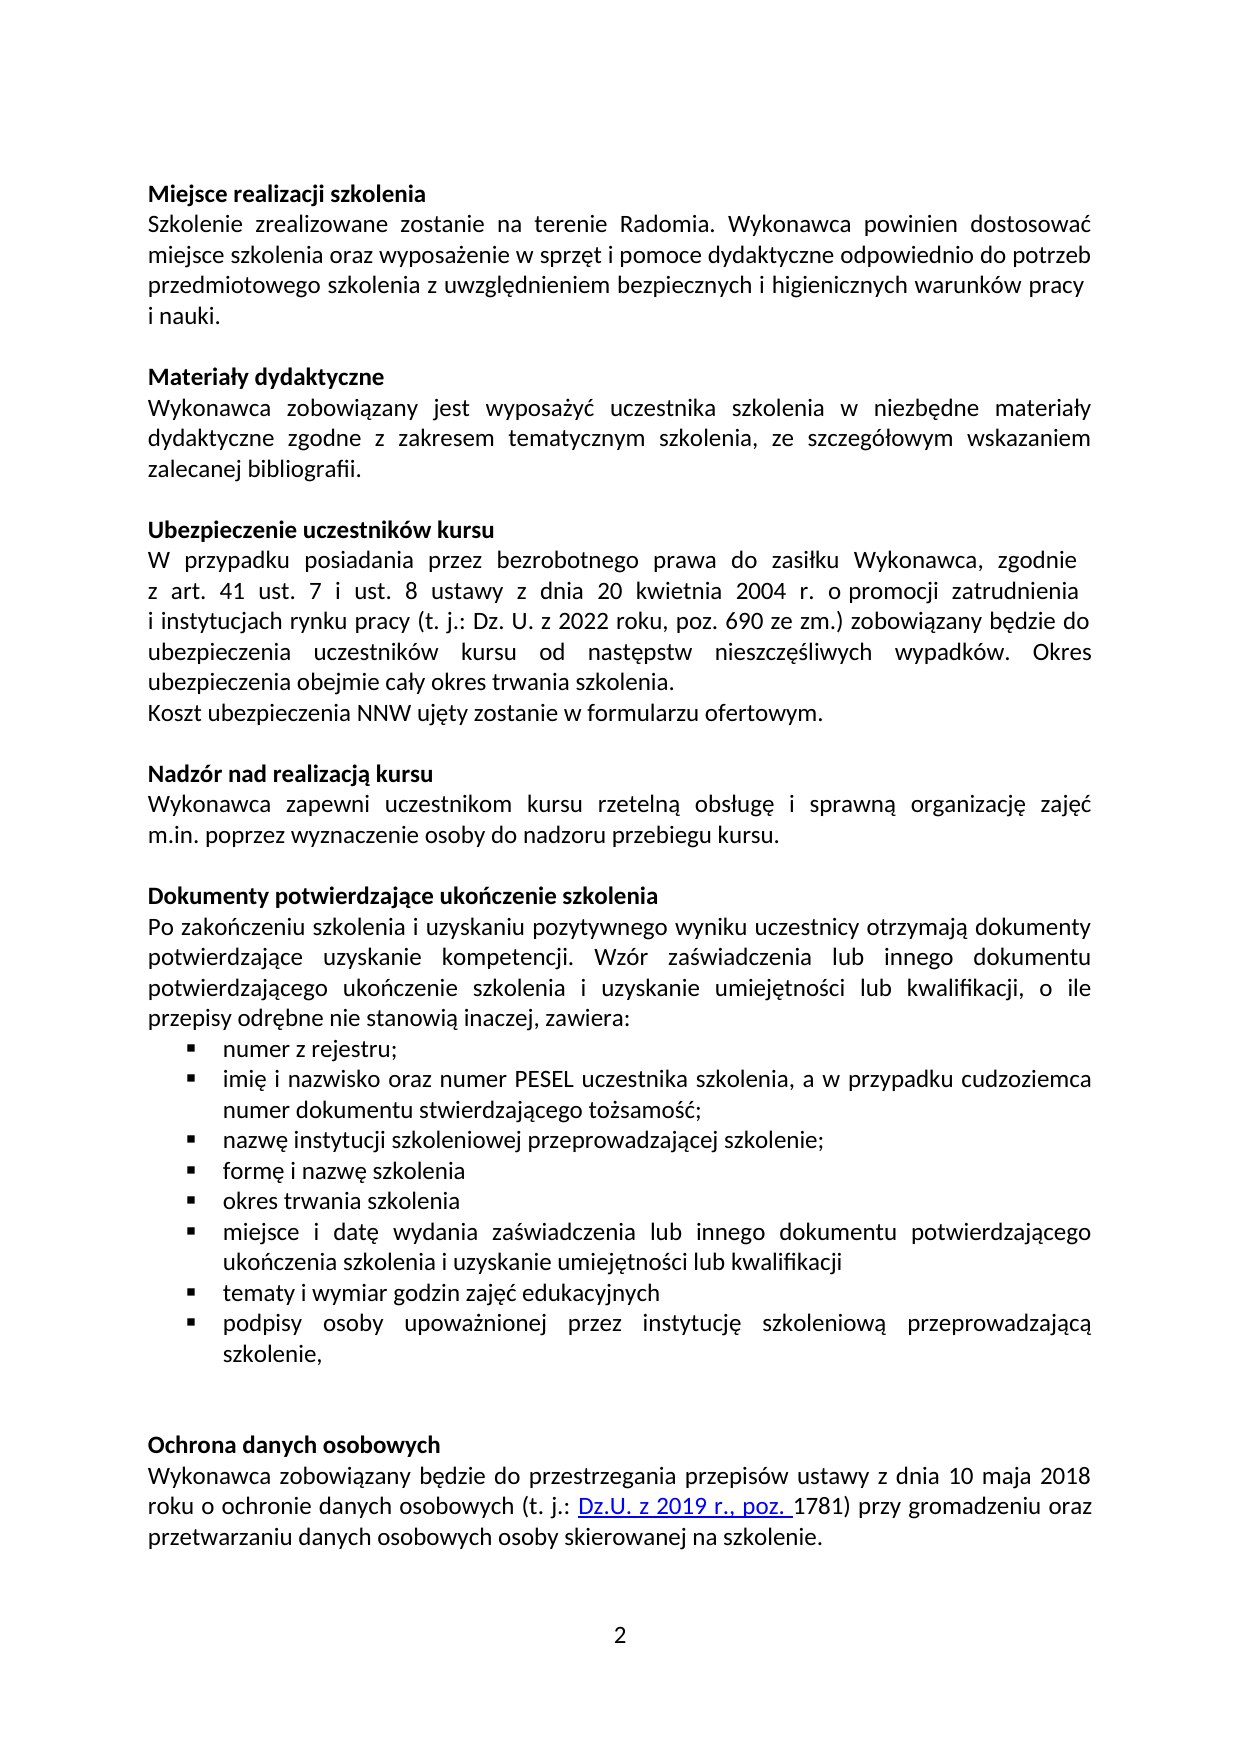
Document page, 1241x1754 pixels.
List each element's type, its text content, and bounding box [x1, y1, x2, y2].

list nazwę instytucji szkoleniowej przeprowadzającej szkolenie; [185, 1124, 1093, 1155]
text Materiały dydaktyczne [148, 361, 1093, 392]
text Wykonawca zapewni uczestnikom kursu rzetelną obsługę i sprawną organizację zajęć m.in. poprzez wyznaczenie osoby do nadzoru przebiegu kursu. [148, 788, 1093, 849]
text Wykonawca zobowiązany będzie do przestrzegania przepisów ustawy z dnia 10 maja 2018 roku o ochronie danych osobowych (t. j.: Dz.U. z 2019 r., poz. 1781) przy gromadzeniu oraz przetwarzaniu danych osobowych osoby skierowanej na szkolenie. [148, 1460, 1093, 1552]
text Ubezpieczenie uczestników kursu [148, 514, 1093, 544]
list okres trwania szkolenia [185, 1185, 1093, 1216]
list formę i nazwę szkolenia [185, 1155, 1093, 1185]
text Miejsce realizacji szkolenia [148, 178, 1093, 209]
list numer z rejestru; [185, 1033, 1093, 1063]
text Dokumenty potwierdzające ukończenie szkolenia [148, 880, 1093, 911]
text Koszt ubezpieczenia NNW ujęty zostanie w formularzu ofertowym. [148, 697, 1093, 727]
text Wykonawca zobowiązany jest wyposażyć uczestnika szkolenia w niezbędne materiały dydaktyczne zgodne z zakresem tematycznym szkolenia, ze szczegółowym wskazaniem zalecanej bibliografii. [148, 392, 1093, 483]
list podpisy osoby upoważnionej przez instytucję szkoleniową przeprowadzającą szkolenie, [185, 1307, 1093, 1368]
list miejsce i datę wydania zaświadczenia lub innego dokumentu potwierdzającego ukończenia szkolenia i uzyskanie umiejętności lub kwalifikacji [185, 1216, 1093, 1277]
text Po zakończeniu szkolenia i uzyskaniu pozytywnego wyniku uczestnicy otrzymają dokumenty potwierdzające uzyskanie kompetencji. Wzór zaświadczenia lub innego dokumentu potwierdzającego ukończenie szkolenia i uzyskanie umiejętności lub kwalifikacji, o ile przepisy odrębne nie stanowią inaczej, zawiera: [148, 911, 1093, 1033]
text Nadzór nad realizacją kursu [148, 758, 1093, 788]
list imię i nazwisko oraz numer PESEL uczestnika szkolenia, a w przypadku cudzoziemca numer dokumentu stwierdzającego tożsamość; [185, 1063, 1093, 1124]
text Szkolenie zrealizowane zostanie na terenie Radomia. Wykonawca powinien dostosować miejsce szkolenia oraz wyposażenie w sprzęt i pomoce dydaktyczne odpowiednio do potrzeb przedmiotowego szkolenia z uwzględnieniem bezpiecznych i higienicznych warunków pracy i nauki. [148, 209, 1093, 331]
list tematy i wymiar godzin zajęć edukacyjnych [185, 1277, 1093, 1307]
text Ochrona danych osobowych [148, 1429, 1093, 1460]
text W przypadku posiadania przez bezrobotnego prawa do zasiłku Wykonawca, zgodnie z art. 41 ust. 7 i ust. 8 ustawy z dnia 20 kwietnia 2004 r. o promocji zatrudnienia i instytucjach rynku pracy (t. j.: Dz. U. z 2022 roku, poz. 690 ze zm.) zobowiązany będzie do ubezpieczenia uczestników kursu od następstw nieszczęśliwych wypadków. Okres ubezpieczenia obejmie cały okres trwania szkolenia. [148, 544, 1093, 697]
